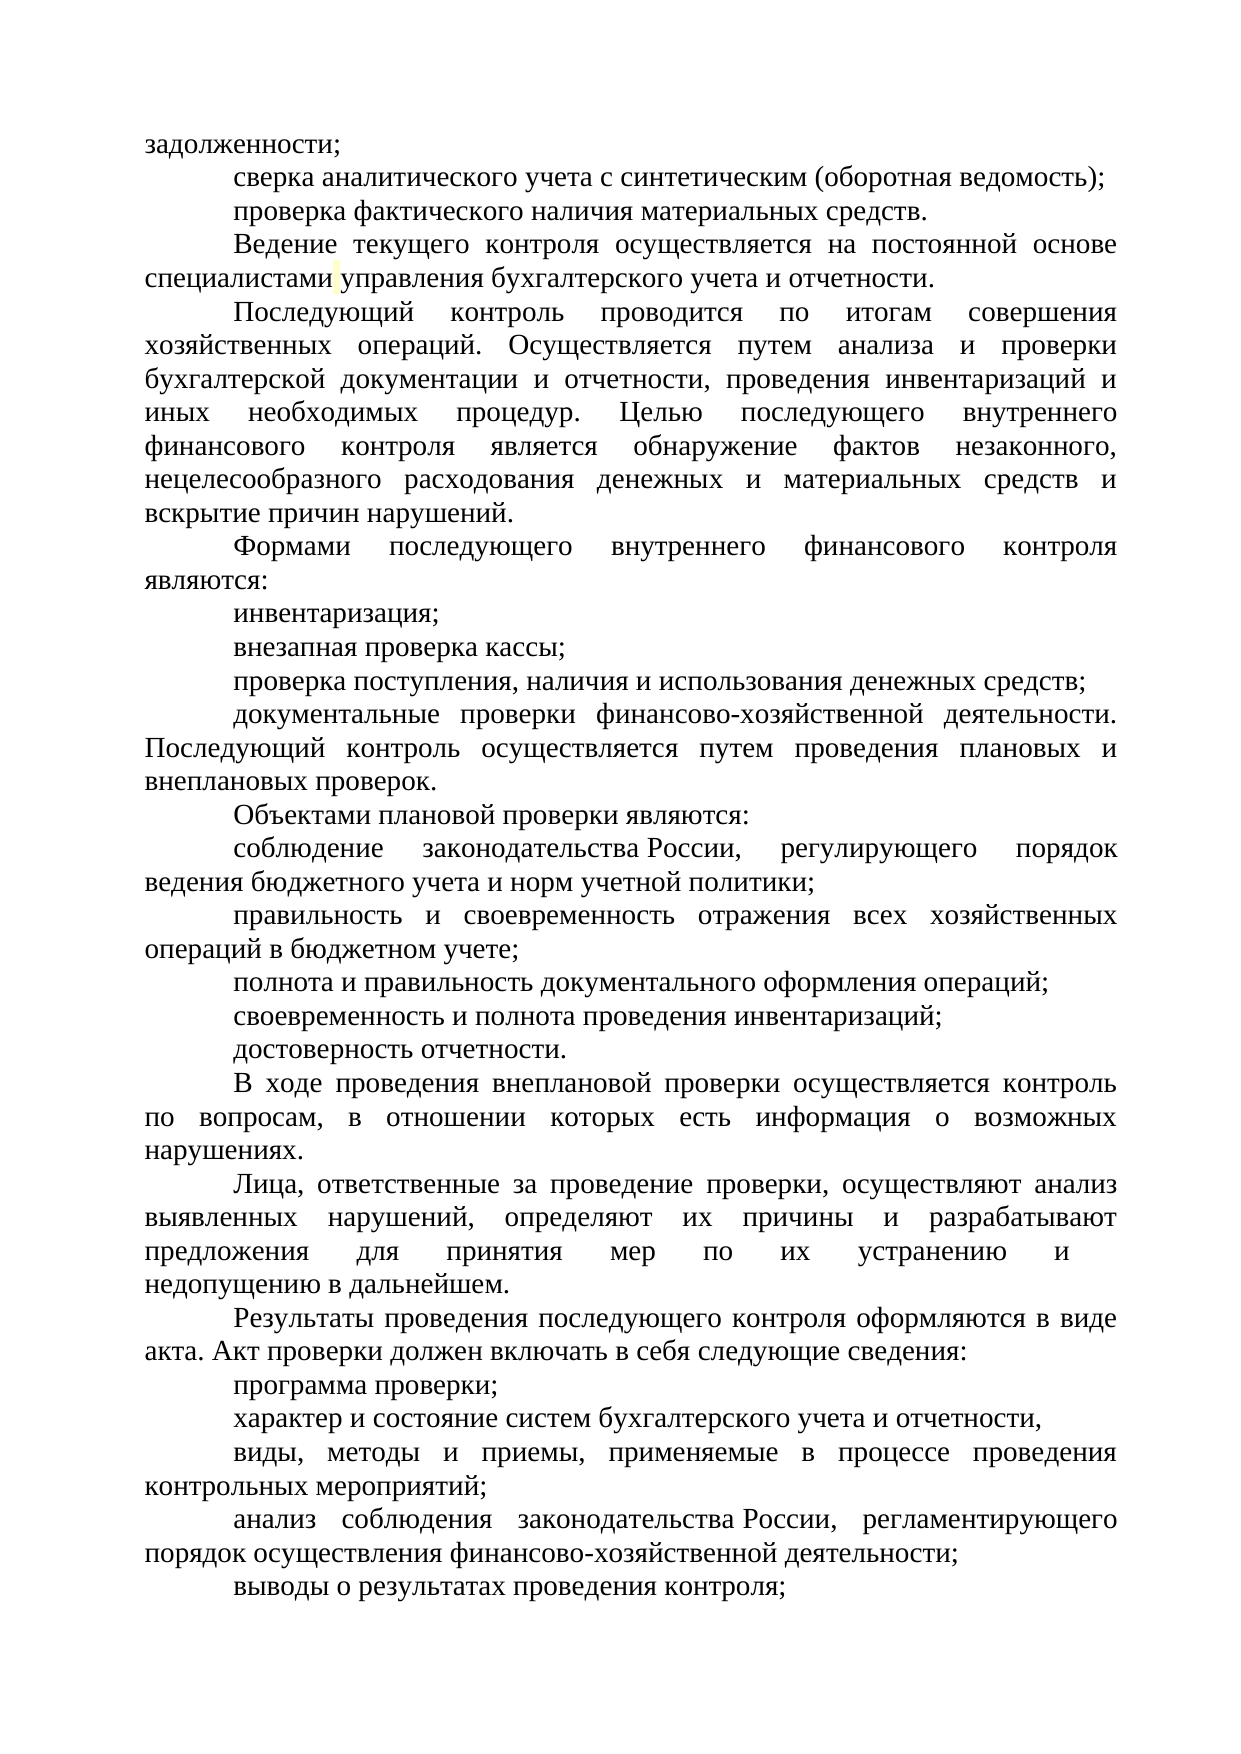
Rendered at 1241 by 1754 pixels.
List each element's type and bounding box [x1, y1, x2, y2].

table_header [140, 118, 1133, 1609]
